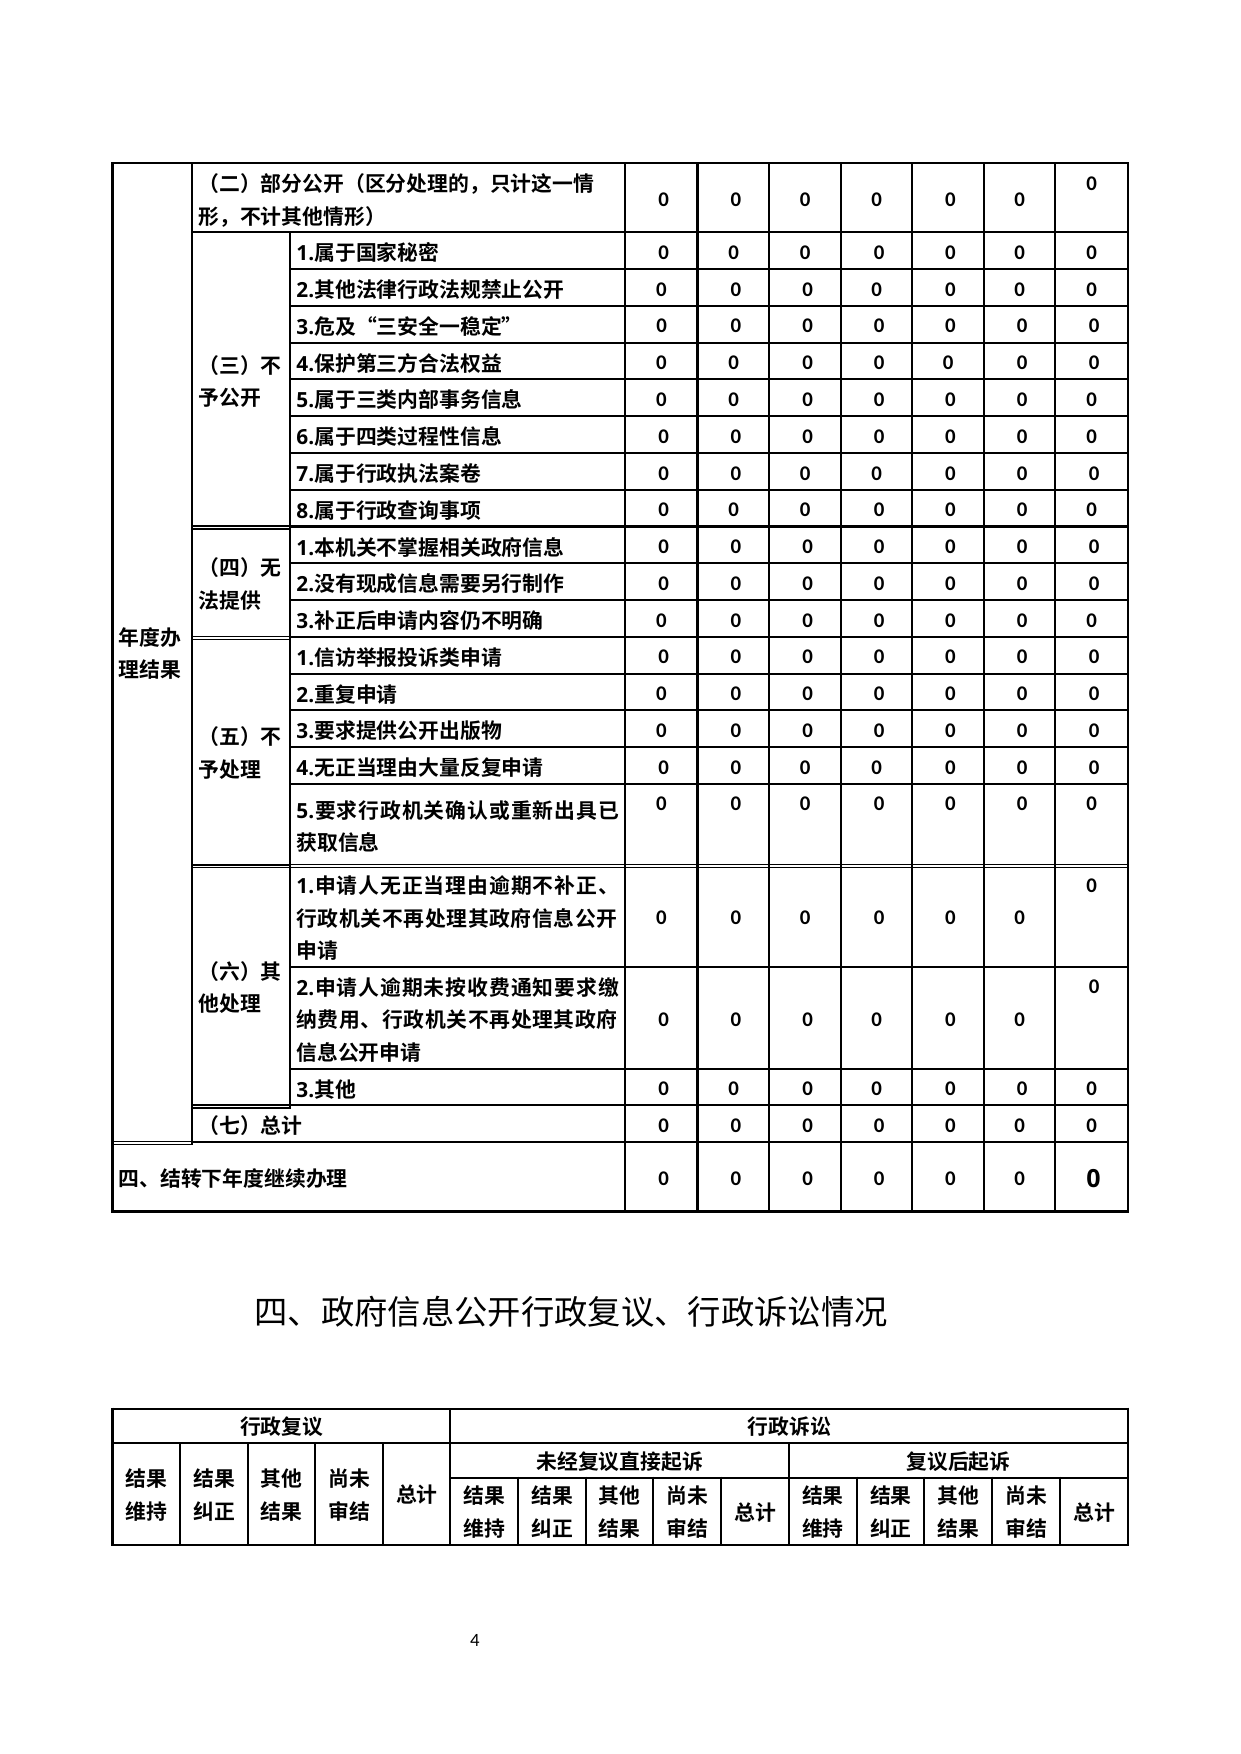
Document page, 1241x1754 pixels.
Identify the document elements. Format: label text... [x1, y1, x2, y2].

table_cell 其他 结果 [925, 1479, 991, 1544]
table_cell 0 [626, 564, 696, 599]
table_cell 0 [770, 164, 840, 231]
table_cell 0 [985, 968, 1054, 1067]
table_cell 0 [913, 675, 983, 709]
table_cell 0 [913, 270, 983, 305]
table_cell 0 [770, 711, 840, 746]
table_cell 0 [842, 601, 911, 636]
table_cell 0 [842, 1143, 911, 1210]
table_cell 总计 [722, 1479, 788, 1544]
table_cell 0 [1056, 307, 1127, 342]
table_cell 3.危及“三安全一稳定” [291, 307, 624, 342]
table_cell 0 [1056, 711, 1127, 746]
text 四、政府信息公开行政复议、行政诉讼情况 [187, 1277, 1053, 1342]
table_cell 0 [913, 785, 983, 864]
table_cell 0 [985, 270, 1054, 305]
table_cell 7.属于行政执法案卷 [291, 454, 624, 489]
table_cell 0 [626, 1070, 696, 1104]
table_cell 0 [699, 380, 768, 415]
table_cell 0 [1056, 748, 1127, 783]
table_cell 5.要求行政机关确认或重新出具已获取信息 [291, 785, 624, 864]
table_cell 0 [842, 164, 911, 231]
table_cell 0 [1056, 164, 1127, 231]
table_cell （五）不予处理 [193, 640, 289, 864]
table_cell （四）无法提供 [193, 530, 289, 636]
table_cell 0 [699, 417, 768, 452]
table_cell 0 [913, 1106, 983, 1141]
table_cell 0 [699, 307, 768, 342]
table_cell 0 [913, 1070, 983, 1104]
table_cell 0 [770, 344, 840, 378]
table_cell 尚未 审结 [654, 1479, 720, 1544]
table_cell 5.属于三类内部事务信息 [291, 380, 624, 415]
table_cell 1.申请人无正当理由逾期不补正、行政机关不再处理其政府信息公开申请 [291, 868, 624, 966]
table_cell 0 [842, 675, 911, 709]
table_cell 0 [699, 675, 768, 709]
table_cell 0 [1056, 785, 1127, 864]
table_cell 0 [699, 638, 768, 672]
table_cell 2.申请人逾期未按收费通知要求缴纳费用、行政机关不再处理其政府信息公开申请 [291, 968, 624, 1067]
table_cell 0 [985, 748, 1054, 783]
table_cell 0 [1056, 233, 1127, 268]
table_cell （三）不予公开 [193, 233, 289, 525]
table_cell 0 [842, 638, 911, 672]
table_cell 0 [770, 601, 840, 636]
table_cell 0 [770, 380, 840, 415]
table_cell 0 [770, 564, 840, 599]
table_cell 0 [842, 711, 911, 746]
table_cell 0 [699, 968, 768, 1067]
table_cell 0 [913, 638, 983, 672]
table_cell 0 [1056, 968, 1127, 1067]
table_cell 0 [913, 1143, 983, 1210]
table_cell 0 [770, 233, 840, 268]
table_cell 结果 维持 [790, 1479, 856, 1544]
table_cell 0 [842, 270, 911, 305]
table_cell 0 [770, 270, 840, 305]
table_cell 0 [985, 417, 1054, 452]
table_cell 0 [985, 380, 1054, 415]
table_cell 0 [913, 233, 983, 268]
table_cell 0 [770, 1070, 840, 1104]
table_cell 0 [842, 1070, 911, 1104]
table_cell 0 [842, 307, 911, 342]
table_cell （六）其他处理 [193, 868, 289, 1104]
table_cell 0 [626, 344, 696, 378]
table_cell 0 [626, 454, 696, 489]
table_cell 0 [1056, 1143, 1127, 1210]
table_cell 0 [842, 748, 911, 783]
table_cell 2.没有现成信息需要另行制作 [291, 564, 624, 599]
table_cell 0 [913, 968, 983, 1067]
table_cell 复议后起诉 [790, 1444, 1127, 1477]
table_cell 0 [1056, 528, 1127, 562]
table_cell 3.要求提供公开出版物 [291, 711, 624, 746]
table_cell 0 [985, 528, 1054, 562]
table_cell 0 [626, 1106, 696, 1141]
table_cell 0 [770, 868, 840, 966]
table_cell 0 [626, 675, 696, 709]
table_cell 0 [1056, 1106, 1127, 1141]
table_cell 0 [699, 270, 768, 305]
table_cell 0 [985, 868, 1054, 966]
table_cell 0 [699, 711, 768, 746]
table_cell 0 [699, 1143, 768, 1210]
table_cell 0 [770, 528, 840, 562]
table_cell 0 [699, 1106, 768, 1141]
table_cell 0 [913, 344, 983, 378]
table_cell 0 [626, 748, 696, 783]
table_cell 0 [842, 454, 911, 489]
table_cell 0 [913, 491, 983, 525]
table_cell 0 [842, 564, 911, 599]
table_cell 0 [985, 785, 1054, 864]
table_cell 2.重复申请 [291, 675, 624, 709]
table_cell 4.保护第三方合法权益 [291, 344, 624, 378]
table_cell 0 [626, 164, 696, 231]
table_cell 0 [1056, 491, 1127, 525]
table_cell 1.属于国家秘密 [291, 233, 624, 268]
table_cell 3.其他 [291, 1070, 624, 1104]
table_cell 0 [985, 233, 1054, 268]
table_cell 0 [626, 711, 696, 746]
table_cell 0 [770, 1143, 840, 1210]
table_cell 0 [626, 528, 696, 562]
table_cell 0 [1056, 1070, 1127, 1104]
table_cell 0 [699, 601, 768, 636]
table_cell 三、本年度办理结果 [114, 164, 191, 1141]
table_cell 0 [1056, 454, 1127, 489]
table_cell 0 [626, 417, 696, 452]
table_cell 0 [842, 968, 911, 1067]
table_cell 结果维持 [114, 1444, 179, 1544]
table_cell 0 [699, 528, 768, 562]
table_cell 0 [626, 638, 696, 672]
table_cell 0 [626, 307, 696, 342]
table_cell 0 [770, 417, 840, 452]
table_cell 4.无正当理由大量反复申请 [291, 748, 624, 783]
table_cell 总计 [1061, 1479, 1127, 1544]
table_cell 0 [985, 711, 1054, 746]
table_cell 其他 结果 [587, 1479, 652, 1544]
table_cell 0 [770, 307, 840, 342]
table_cell 0 [1056, 638, 1127, 672]
table_cell 0 [699, 233, 768, 268]
table_cell 0 [842, 233, 911, 268]
table_cell 总计 [384, 1444, 449, 1544]
table_cell 结果 维持 [451, 1479, 517, 1544]
table_cell 0 [913, 528, 983, 562]
table_cell 0 [985, 638, 1054, 672]
table_cell 0 [913, 454, 983, 489]
table_cell 0 [626, 270, 696, 305]
table_cell 0 [985, 344, 1054, 378]
table_cell 其他 结果 [249, 1444, 314, 1544]
table_cell 0 [913, 164, 983, 231]
table_header 行政诉讼 [451, 1410, 1127, 1442]
table_cell 0 [913, 417, 983, 452]
table_cell 0 [770, 785, 840, 864]
table_cell 0 [770, 491, 840, 525]
table_cell 尚未 审结 [993, 1479, 1059, 1544]
table_cell 0 [699, 785, 768, 864]
table_cell 0 [913, 564, 983, 599]
table_cell 0 [842, 491, 911, 525]
table_cell 0 [842, 528, 911, 562]
table_cell 0 [770, 638, 840, 672]
table_cell 0 [985, 1106, 1054, 1141]
table_cell 1.本机关不掌握相关政府信息 [291, 528, 624, 562]
table_cell 0 [985, 1070, 1054, 1104]
table_cell 0 [842, 417, 911, 452]
table_cell 0 [699, 454, 768, 489]
table_cell 0 [626, 968, 696, 1067]
table_cell 0 [770, 454, 840, 489]
table_cell 0 [699, 868, 768, 966]
table_cell 0 [626, 233, 696, 268]
table_cell 0 [770, 1106, 840, 1141]
table_cell 0 [626, 491, 696, 525]
table_cell 0 [913, 711, 983, 746]
table_cell 0 [842, 380, 911, 415]
table_cell 0 [842, 1106, 911, 1141]
table_cell 0 [699, 491, 768, 525]
table_cell 0 [1056, 601, 1127, 636]
table_cell 0 [626, 380, 696, 415]
table_cell 0 [626, 785, 696, 864]
table_cell 0 [985, 164, 1054, 231]
table_cell 0 [842, 344, 911, 378]
table_cell 0 [985, 564, 1054, 599]
table_cell 0 [985, 307, 1054, 342]
table_cell 0 [1056, 564, 1127, 599]
table_cell 0 [1056, 417, 1127, 452]
table_cell 0 [985, 491, 1054, 525]
table_cell 0 [699, 1070, 768, 1104]
table_cell 0 [985, 454, 1054, 489]
table_cell 0 [913, 868, 983, 966]
table_cell （七）总计 [193, 1106, 624, 1141]
table_cell 0 [1056, 868, 1127, 966]
table_cell 0 [1056, 270, 1127, 305]
table_cell 0 [626, 868, 696, 966]
table_cell 0 [842, 785, 911, 864]
table_cell 0 [770, 968, 840, 1067]
table_cell 四、结转下年度继续办理 [114, 1143, 624, 1210]
table_cell （二）部分公开（区分处理的，只计这一情形，不计其他情形） [193, 164, 624, 231]
table_cell 0 [913, 748, 983, 783]
table_header 行政复议 [114, 1410, 449, 1442]
table_cell 0 [913, 380, 983, 415]
table_cell 0 [842, 868, 911, 966]
table_cell 未经复议直接起诉 [451, 1444, 788, 1477]
table_cell 2.其他法律行政法规禁止公开 [291, 270, 624, 305]
table_cell 0 [626, 601, 696, 636]
table_cell 6.属于四类过程性信息 [291, 417, 624, 452]
table_cell 结果 纠正 [858, 1479, 923, 1544]
table_cell 0 [770, 748, 840, 783]
table_cell 8.属于行政查询事项 [291, 491, 624, 525]
table_cell 0 [1056, 380, 1127, 415]
table_cell 0 [985, 675, 1054, 709]
table_cell 结果 纠正 [181, 1444, 247, 1544]
table_cell 0 [913, 307, 983, 342]
table_cell 0 [1056, 344, 1127, 378]
table_cell 0 [1056, 675, 1127, 709]
table_cell 0 [626, 1143, 696, 1210]
table_cell 结果 纠正 [519, 1479, 585, 1544]
table_cell 1.信访举报投诉类申请 [291, 638, 624, 672]
table_cell 0 [770, 675, 840, 709]
table_cell 3.补正后申请内容仍不明确 [291, 601, 624, 636]
table_cell 0 [699, 164, 768, 231]
table_cell 0 [699, 748, 768, 783]
table_cell 0 [985, 601, 1054, 636]
table_cell 0 [699, 564, 768, 599]
table_cell 尚未 审结 [316, 1444, 382, 1544]
table_cell 0 [699, 344, 768, 378]
table_cell 0 [985, 1143, 1054, 1210]
table_cell 0 [913, 601, 983, 636]
